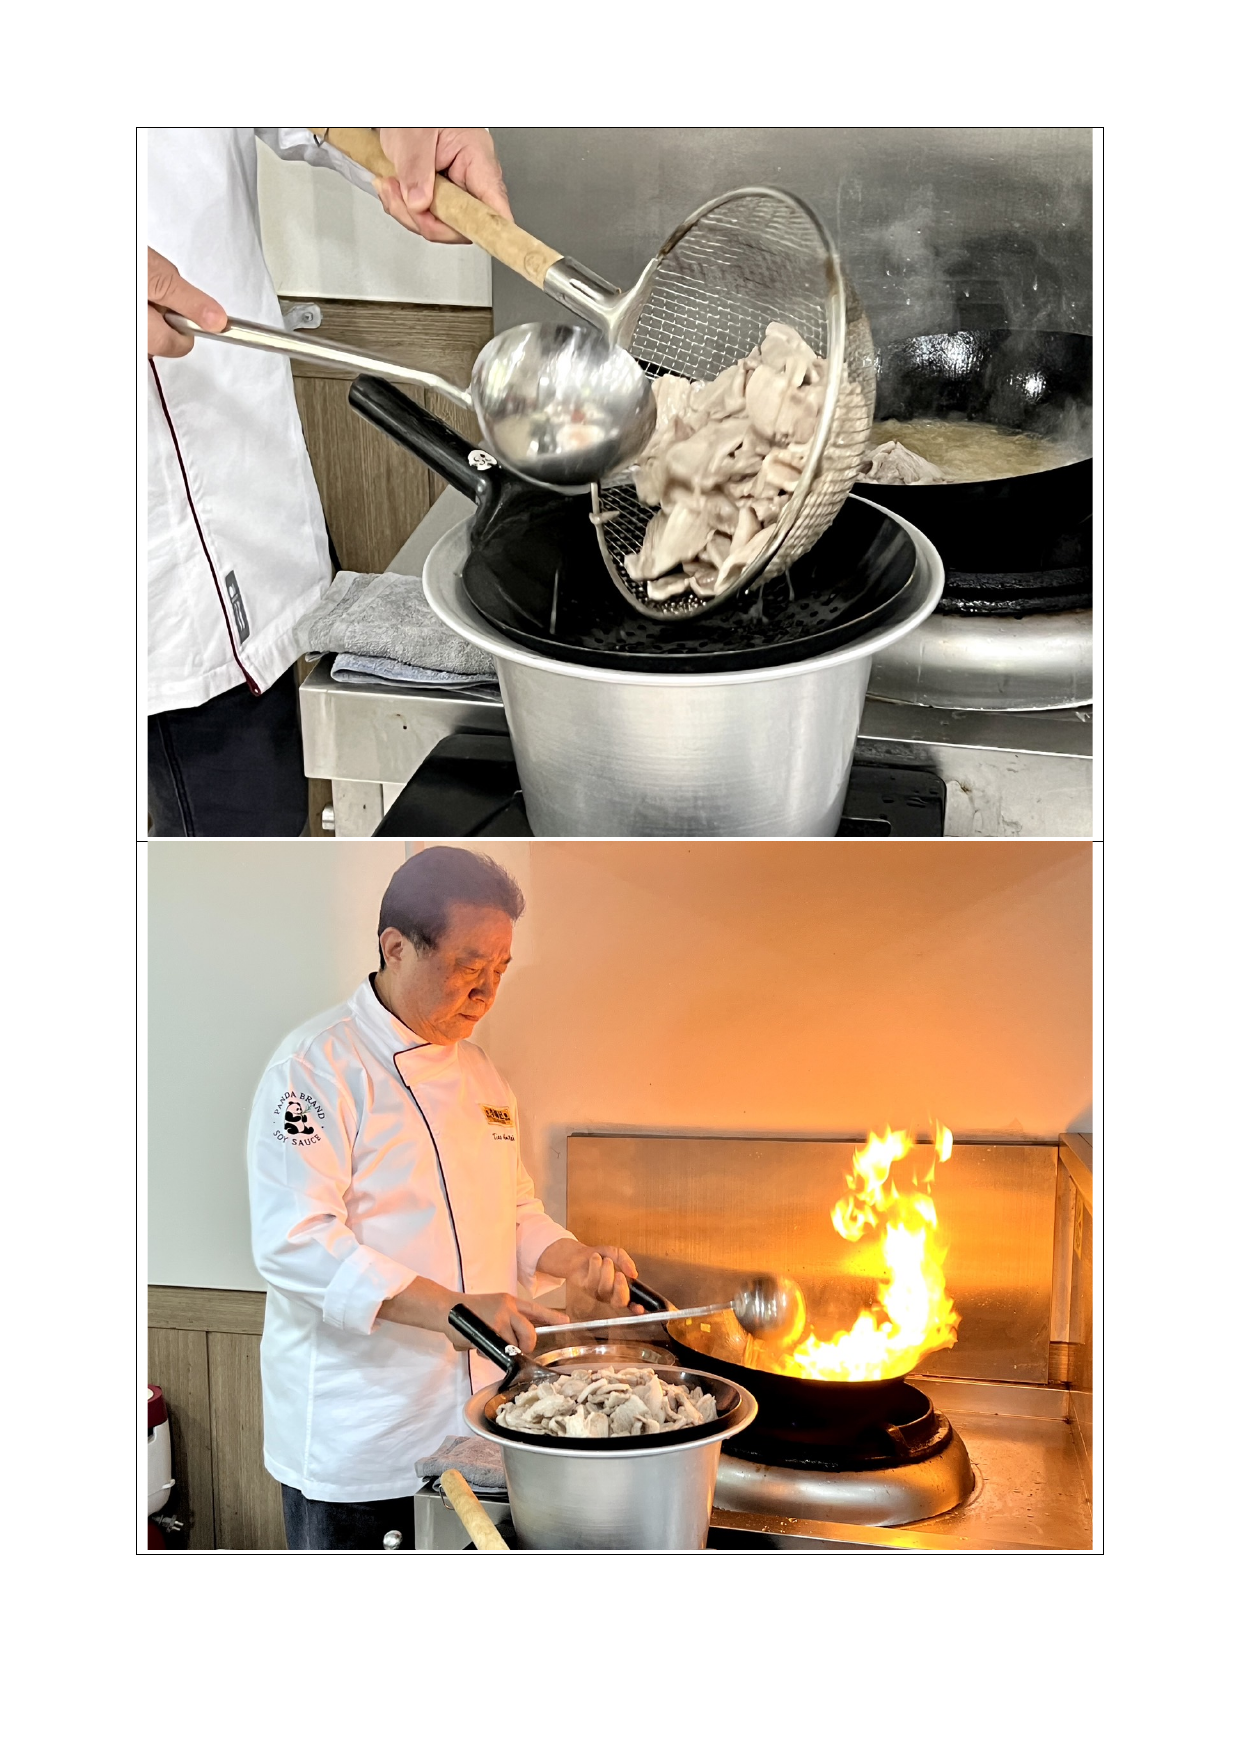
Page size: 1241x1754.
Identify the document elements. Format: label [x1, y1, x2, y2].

table_cell [137, 842, 1103, 1554]
table_cell [137, 128, 1103, 841]
picture [147, 128, 1093, 837]
picture [147, 841, 1093, 1550]
